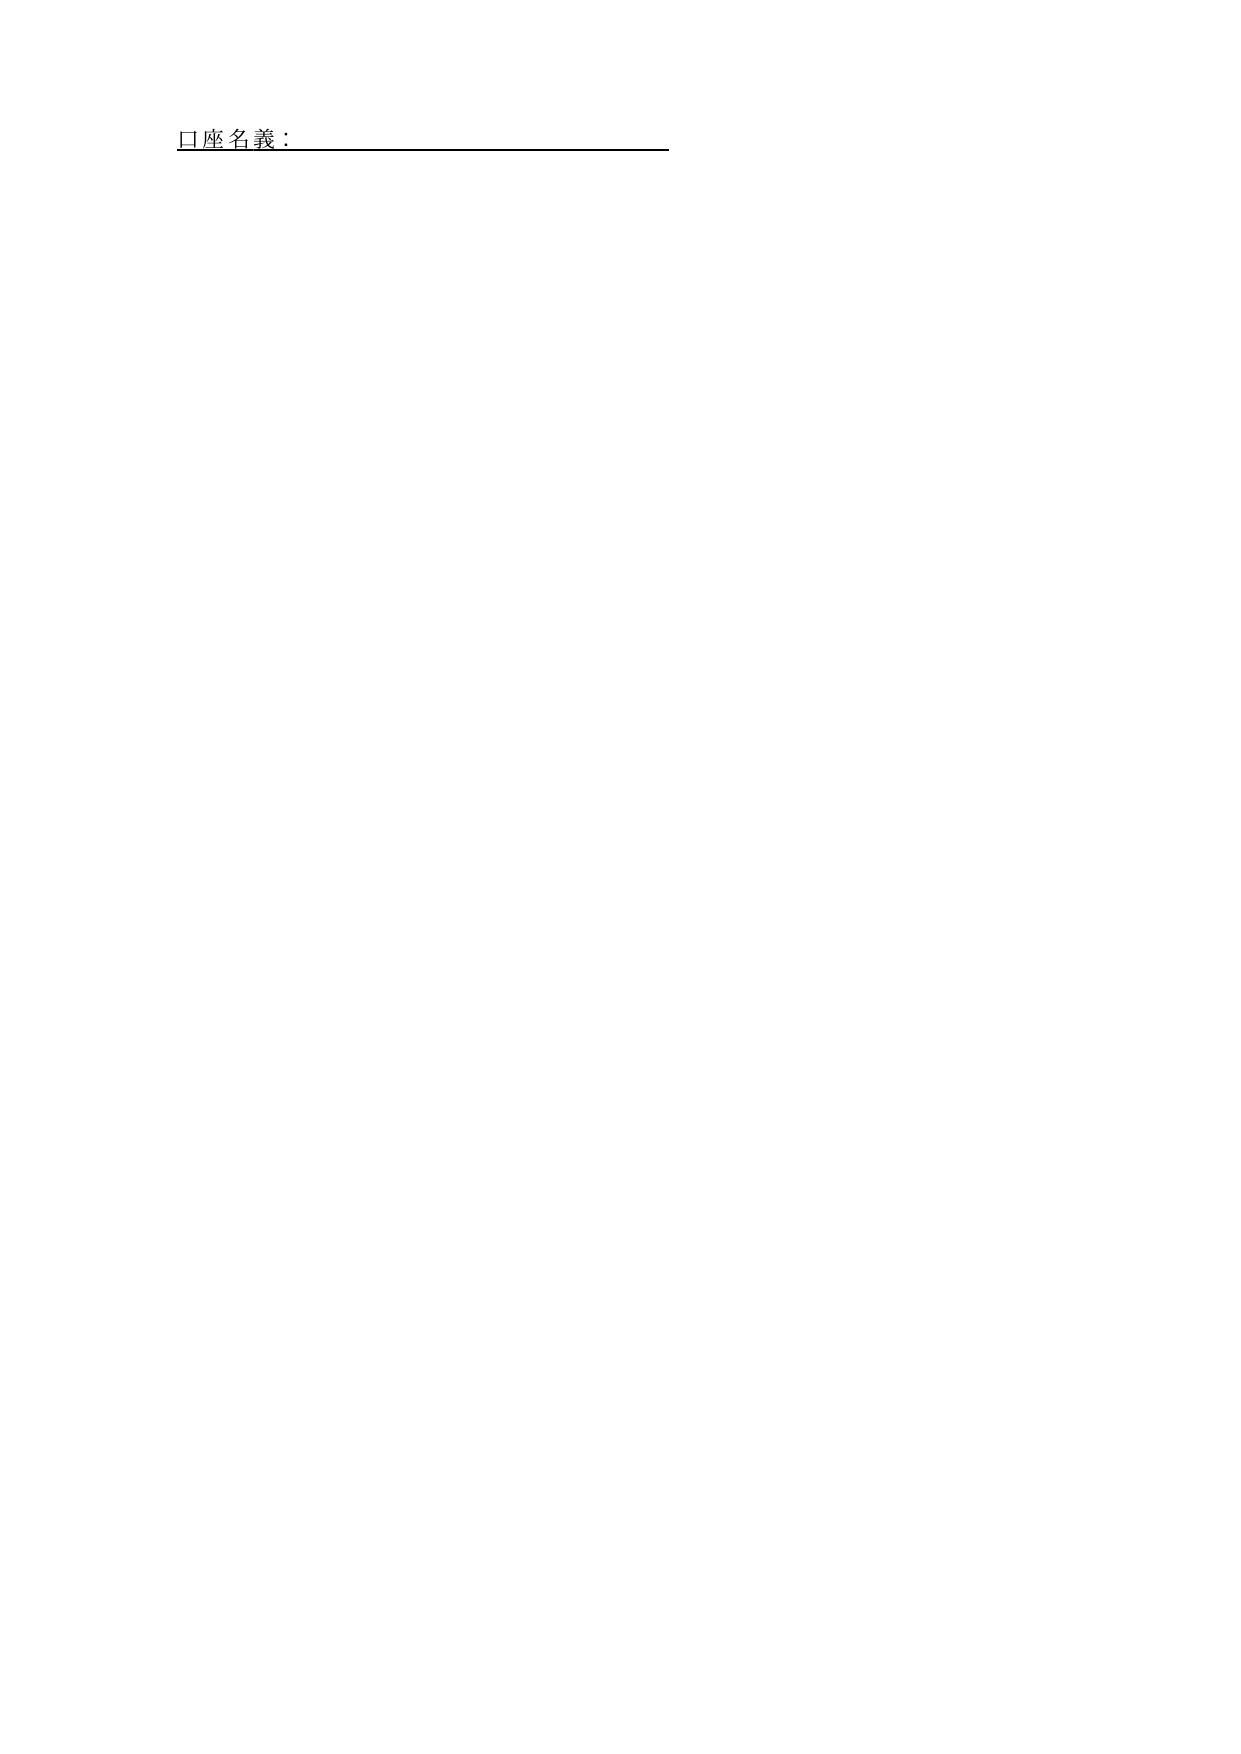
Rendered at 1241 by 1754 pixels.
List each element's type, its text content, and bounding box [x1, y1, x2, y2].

text 口座名義： [177, 119, 1063, 156]
